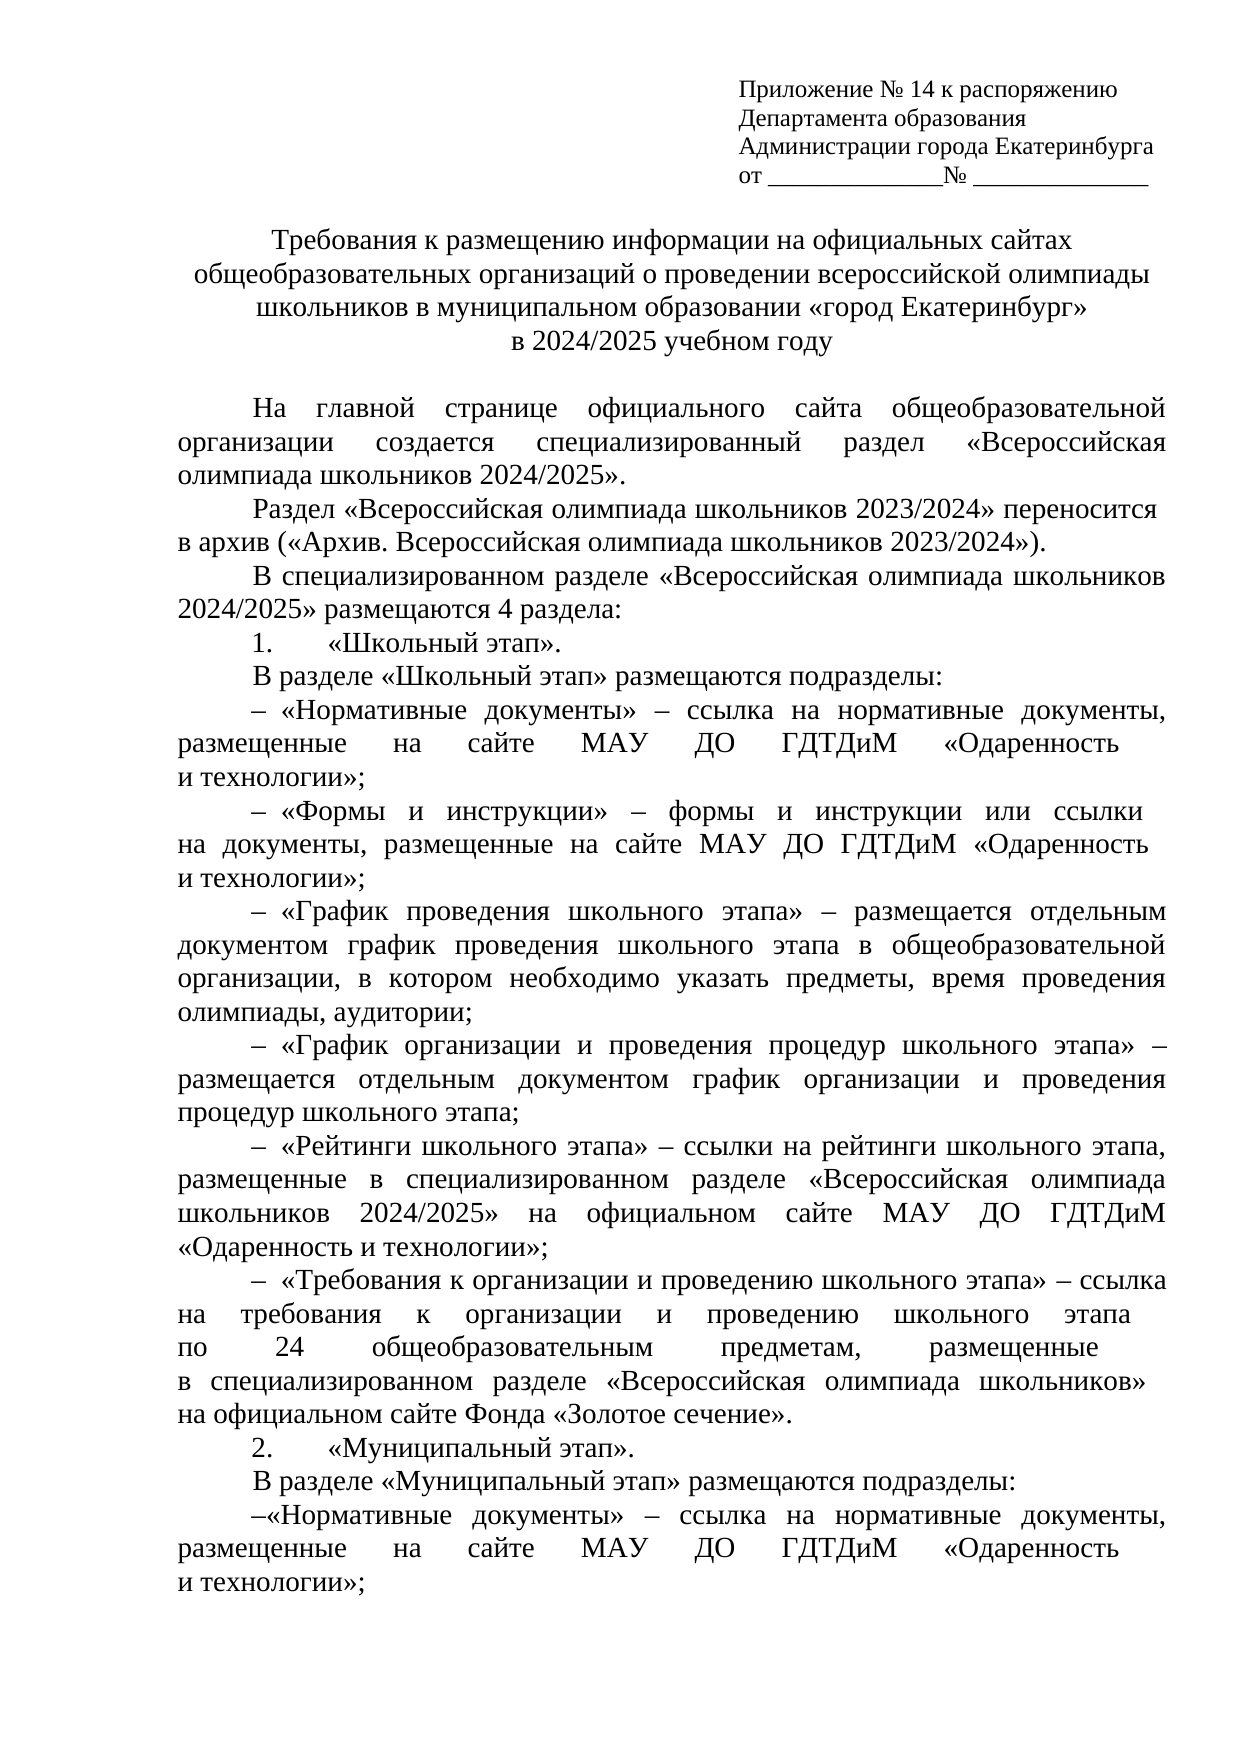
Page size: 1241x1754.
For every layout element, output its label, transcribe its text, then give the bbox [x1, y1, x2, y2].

text В разделе «Муниципальный этап» размещаются подразделы: [252, 1463, 1167, 1497]
text Раздел «Всероссийская олимпиада школьников 2023/2024» переносится в архив («Архив. Всероссийская олимпиада школьников 2023/2024»). [177, 491, 1167, 558]
text от ______________№ ______________ [738, 160, 1167, 189]
text В специализированном разделе «Всероссийская олимпиада школьников 2024/2025» размещаются 4 раздела: [177, 558, 1167, 625]
text Требования к размещению информации на официальных сайтах общеобразовательных организаций о проведении всероссийской олимпиады школьников в муниципальном образовании «город Екатеринбург» в 2024/2025 учебном году [177, 222, 1167, 357]
list «Нормативные документы» – ссылка на нормативные документы, размещенные на сайте МАУ ДО ГДТДиМ «Одаренность и технологии»; [177, 692, 1167, 793]
text На главной странице официального сайта общеобразовательной организации создается специализированный раздел «Всероссийская олимпиада школьников 2024/2025». [177, 390, 1167, 491]
list «Требования к организации и проведению школьного этапа» – ссылка на требования к организации и проведению школьного этапа по 24 общеобразовательным предметам, размещенные в специализированном разделе «Всероссийская олимпиада школьников» на официальном сайте Фонда «Золотое сечение». [177, 1262, 1167, 1430]
text Департамента образования [738, 103, 1167, 131]
text В разделе «Школьный этап» размещаются подразделы: [252, 658, 1167, 692]
list «Нормативные документы» – ссылка на нормативные документы, размещенные на сайте МАУ ДО ГДТДиМ «Одаренность и технологии»; [177, 1497, 1167, 1598]
text Приложение № 14 к распоряжению [738, 74, 1167, 103]
list «Школьный этап». [177, 625, 1167, 658]
list «График организации и проведения процедур школьного этапа» – размещается отдельным документом график организации и проведения процедур школьного этапа; [177, 1027, 1167, 1128]
list «Формы и инструкции» – формы и инструкции или ссылки на документы, размещенные на сайте МАУ ДО ГДТДиМ «Одаренность и технологии»; [177, 793, 1167, 893]
list «Рейтинги школьного этапа» – ссылки на рейтинги школьного этапа, размещенные в специализированном разделе «Всероссийская олимпиада школьников 2024/2025» на официальном сайте МАУ ДО ГДТДиМ «Одаренность и технологии»; [177, 1128, 1167, 1262]
list «Муниципальный этап». [251, 1430, 1167, 1463]
text Администрации города Екатеринбурга [738, 131, 1167, 160]
list «График проведения школьного этапа» – размещается отдельным документом график проведения школьного этапа в общеобразовательной организации, в котором необходимо указать предметы, время проведения олимпиады, аудитории; [177, 893, 1167, 1027]
